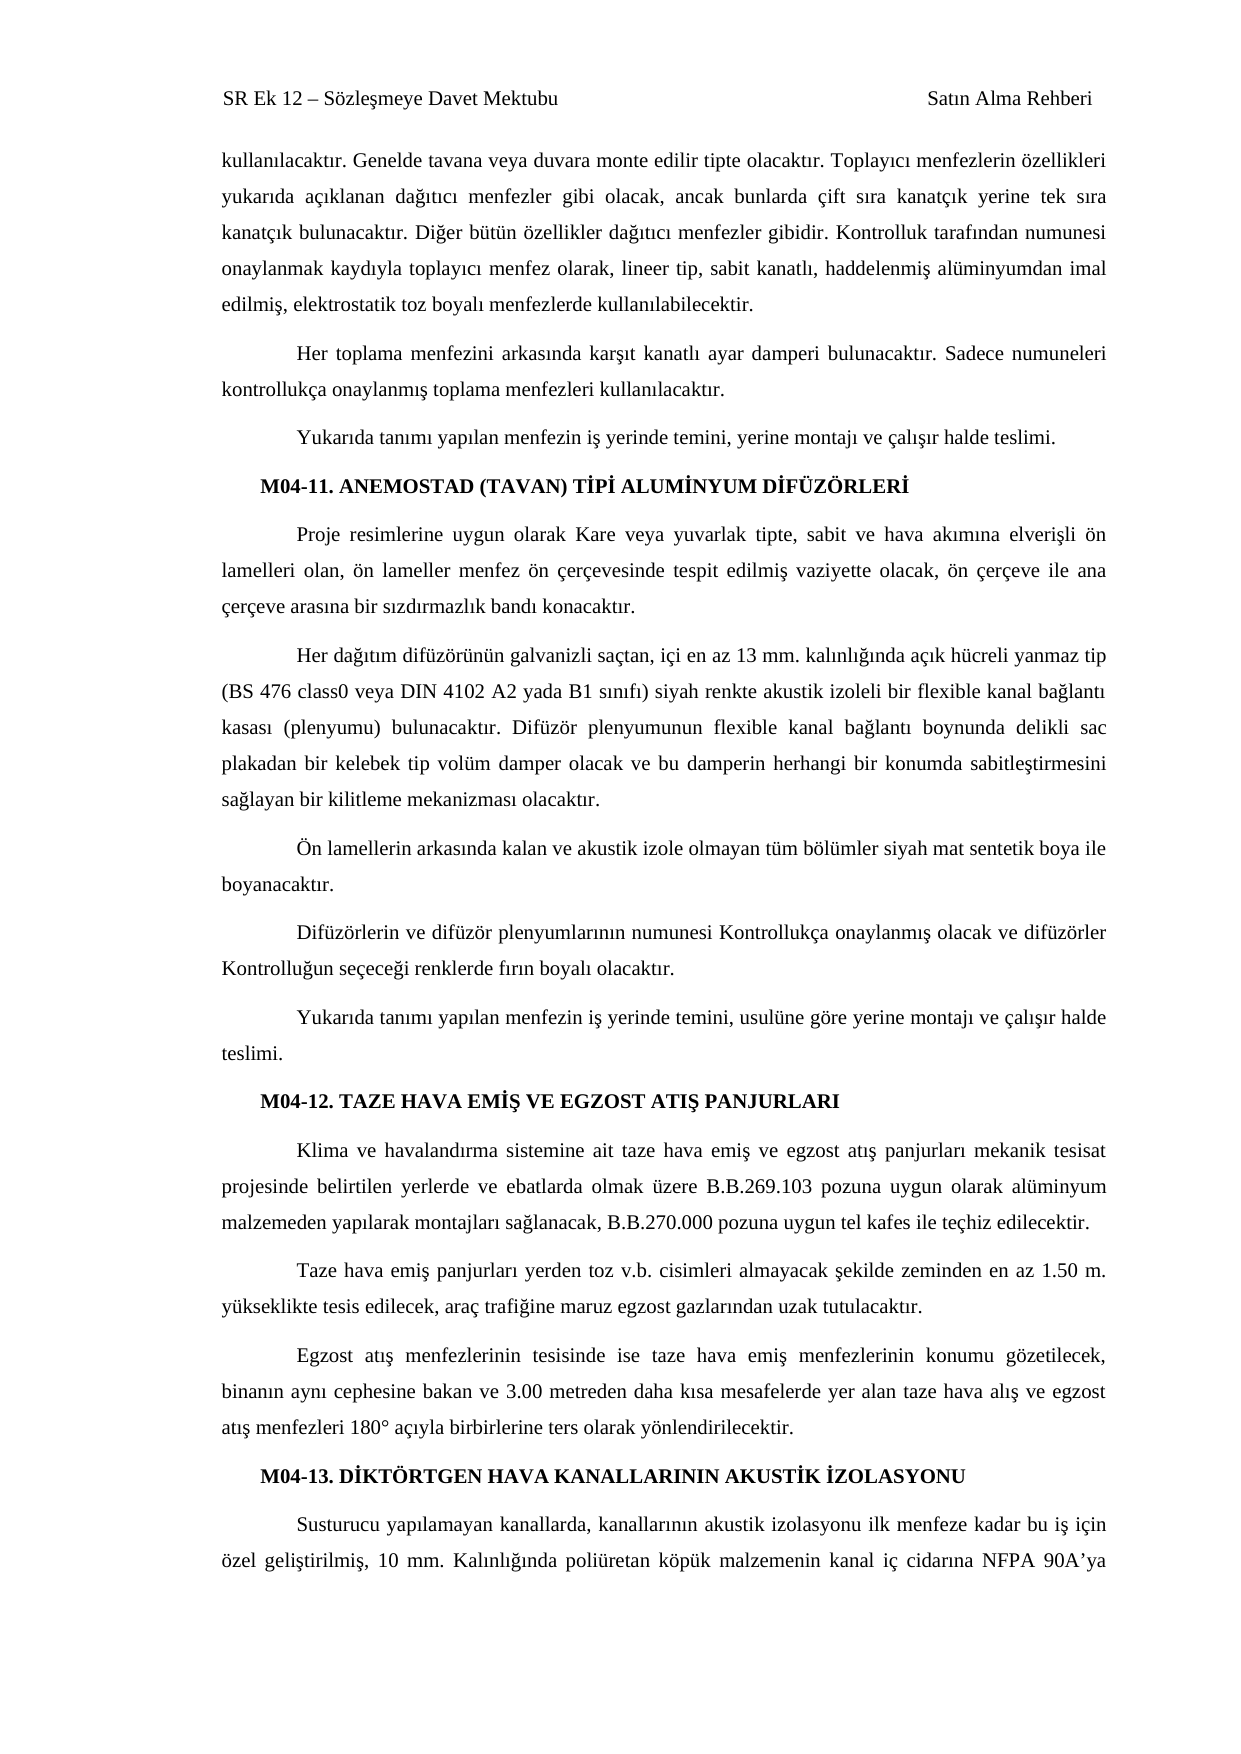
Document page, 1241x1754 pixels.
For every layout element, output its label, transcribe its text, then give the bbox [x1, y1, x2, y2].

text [221, 1512, 1107, 1572]
text Yukarıda tanımı yapılan menfezin iş yerinde temini, yerine montajı ve çalışır halde teslimi. [221, 425, 1107, 449]
text Egzost atış menfezlerinin tesisinde ise taze hava emiş menfezlerinin konumu gözetilecek, binanın aynı cephesine bakan ve 3.00 metreden daha kısa mesafelerde yer alan taze hava alış ve egzost atış menfezleri 180° açıyla birbirlerine ters olarak yönlendirilecektir. [221, 1343, 1107, 1439]
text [221, 148, 1107, 316]
text M04-12. TAZE HAVA EMİŞ VE EGZOST ATIŞ PANJURLARI [185, 1089, 1107, 1113]
text Yukarıda tanımı yapılan menfezin iş yerinde temini, usulüne göre yerine montajı ve çalışır halde teslimi. [221, 1004, 1107, 1065]
text M04-11. ANEMOSTAD (TAVAN) TİPİ ALUMİNYUM DİFÜZÖRLERİ [185, 473, 1107, 498]
text M04-13. DİKTÖRTGEN HAVA KANALLARININ AKUSTİK İZOLASYONU [185, 1463, 1107, 1488]
text Her toplama menfezini arkasında karşıt kanatlı ayar damperi bulunacaktır. Sadece numuneleri kontrollukça onaylanmış toplama menfezleri kullanılacaktır. [221, 340, 1107, 401]
text Klima ve havalandırma sistemine ait taze hava emiş ve egzost atış panjurları mekanik tesisat projesinde belirtilen yerlerde ve ebatlarda olmak üzere B.B.269.103 pozuna uygun olarak alüminyum malzemeden yapılarak montajları sağlanacak, B.B.270.000 pozuna uygun tel kafes ile teçhiz edilecektir. [221, 1138, 1107, 1234]
text Proje resimlerine uygun olarak Kare veya yuvarlak tipte, sabit ve hava akımına elverişli ön lamelleri olan, ön lameller menfez ön çerçevesinde tespit edilmiş vaziyette olacak, ön çerçeve ile ana çerçeve arasına bir sızdırmazlık bandı konacaktır. [221, 522, 1107, 618]
text Difüzörlerin ve difüzör plenyumlarının numunesi Kontrollukça onaylanmış olacak ve difüzörler Kontrolluğun seçeceği renklerde fırın boyalı olacaktır. [221, 920, 1107, 980]
text Ön lamellerin arkasında kalan ve akustik izole olmayan tüm bölümler siyah mat sentetik boya ile boyanacaktır. [221, 835, 1107, 896]
text Taze hava emiş panjurları yerden toz v.b. cisimleri almayacak şekilde zeminden en az . yükseklikte tesis edilecek, araç trafiğine maruz egzost gazlarından uzak tutulacaktır. [221, 1258, 1107, 1318]
text Her dağıtım difüzörünün galvanizli saçtan, içi en az . kalınlığında açık hücreli yanmaz tip (BS 476 class0 veya DIN 4102 A2 yada B1 sınıfı) siyah renkte akustik izoleli bir flexible kanal bağlantı kasası (plenyumu) bulunacaktır. Difüzör plenyumunun flexible kanal bağlantı boynunda delikli sac plakadan bir kelebek tip volüm damper olacak ve bu damperin herhangi bir konumda sabitleştirmesini sağlayan bir kilitleme mekanizması olacaktır. [221, 643, 1107, 811]
